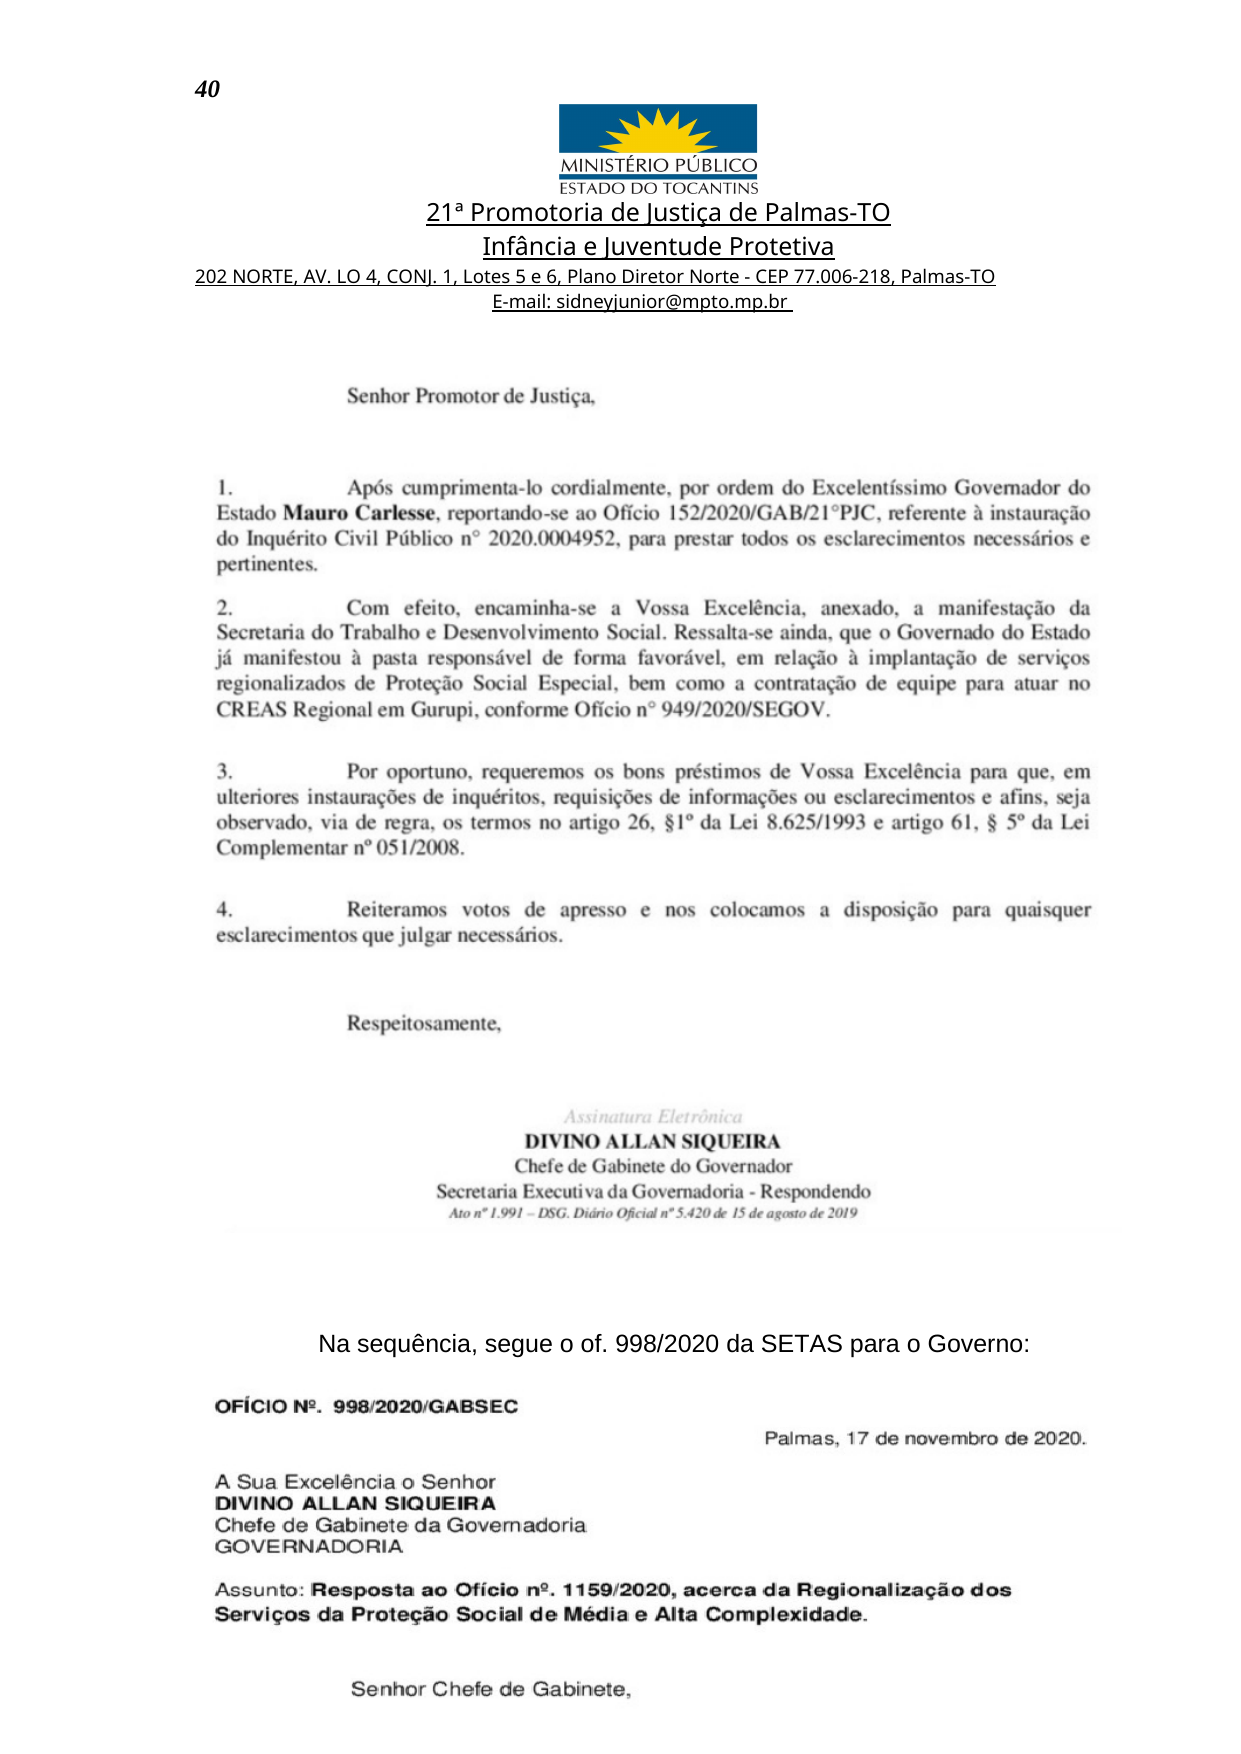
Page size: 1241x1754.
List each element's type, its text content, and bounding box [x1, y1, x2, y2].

picture [559, 104, 758, 194]
picture [194, 369, 1123, 1233]
picture [182, 1386, 1110, 1715]
text Na sequência, segue o of. 998/2020 da SETAS para o Governo: [195, 1329, 1122, 1358]
